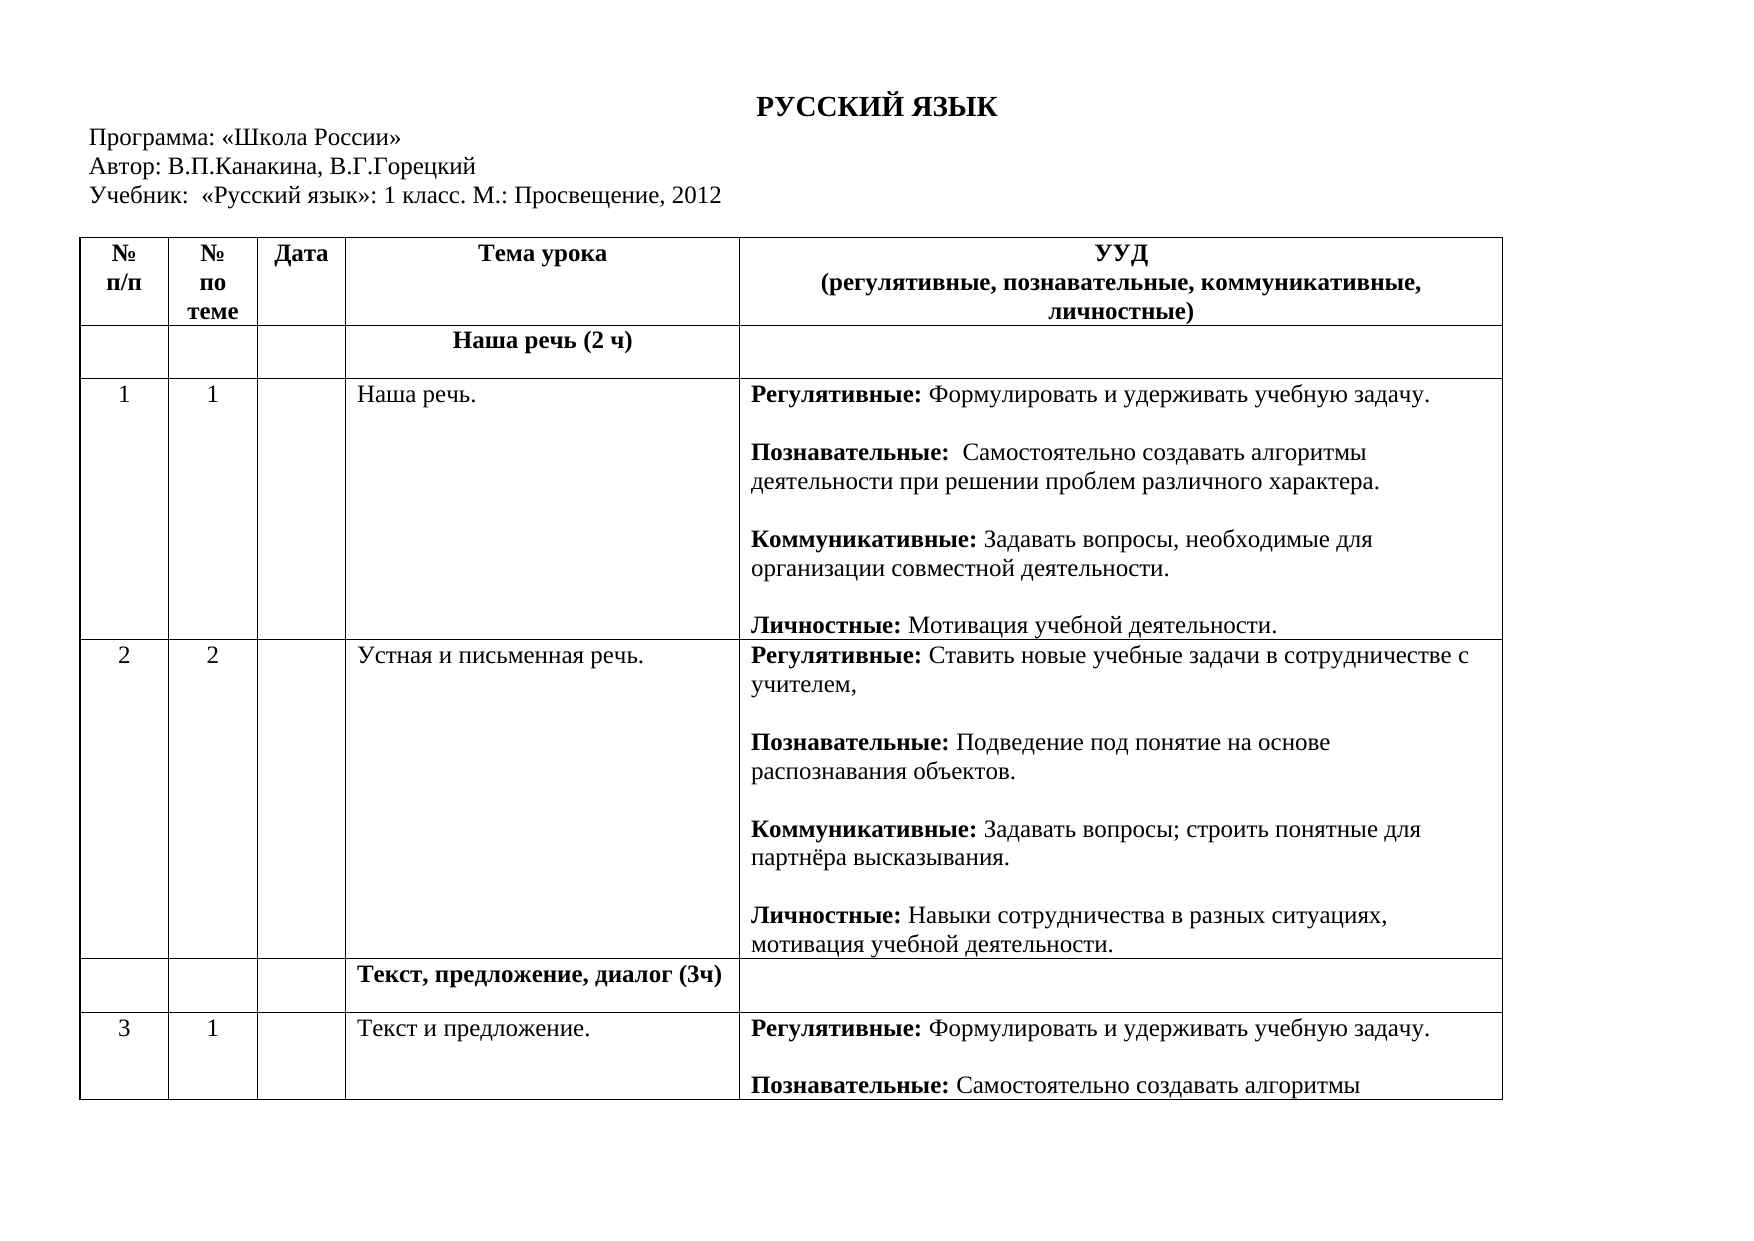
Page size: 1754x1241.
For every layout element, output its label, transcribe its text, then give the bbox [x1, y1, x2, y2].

table_cell [740, 959, 1502, 1012]
text РУССКИЙ ЯЗЫК [89, 89, 1665, 122]
table_cell [81, 959, 168, 1012]
table_cell Регулятивные: Формулировать и удерживать учебную задачу. Познавательные: Самостоятельно создавать алгоритмы деятельности при решении проблем различного характера. Коммуникативные: Задавать вопросы, необходимые для организации совместной деятельности. Личностные: Мотивация учебной деятельности. [740, 379, 1502, 639]
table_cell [740, 1013, 1502, 1099]
table_cell 2 [81, 640, 168, 958]
table_header № по теме [169, 238, 257, 324]
table_cell [740, 326, 1502, 378]
table_cell [258, 379, 345, 639]
table_cell Наша речь. [346, 379, 739, 639]
table_cell [258, 1013, 345, 1099]
table_cell [258, 640, 345, 958]
table_cell Регулятивные: Ставить новые учебные задачи в сотрудничестве с учителем, Познавательные: Подведение под понятие на основе распознавания объектов. Коммуникативные: Задавать вопросы; строить понятные для партнёра высказывания. Личностные: Навыки сотрудничества в разных ситуациях, мотивация учебной деятельности. [740, 640, 1502, 958]
text Автор: В.П.Канакина, В.Г.Горецкий [89, 151, 1665, 180]
table_header Дата [258, 238, 345, 324]
table_cell [169, 326, 257, 378]
text Программа: «Школа России» [89, 122, 1665, 151]
table_cell 1 [81, 379, 168, 639]
table_cell 2 [169, 640, 257, 958]
table_header № п/п [81, 238, 168, 324]
text Учебник: «Русский язык»: 1 класс. М.: Просвещение, 2012 [89, 180, 1665, 208]
table_cell [258, 326, 345, 378]
table_cell [169, 959, 257, 1012]
table_header Тема урока [346, 238, 739, 324]
table_cell 1 [169, 1013, 257, 1099]
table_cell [346, 1013, 739, 1099]
table_cell Устная и письменная речь. [346, 640, 739, 958]
table_header УУД (регулятивные, познавательные, коммуникативные, личностные) [740, 238, 1502, 324]
table_cell Текст, предложение, диалог (3ч) [346, 959, 739, 1012]
table_cell Наша речь (2 ч) [346, 326, 739, 378]
table_cell [81, 326, 168, 378]
table_cell 3 [81, 1013, 168, 1099]
table_cell 1 [169, 379, 257, 639]
table_cell [258, 959, 345, 1012]
